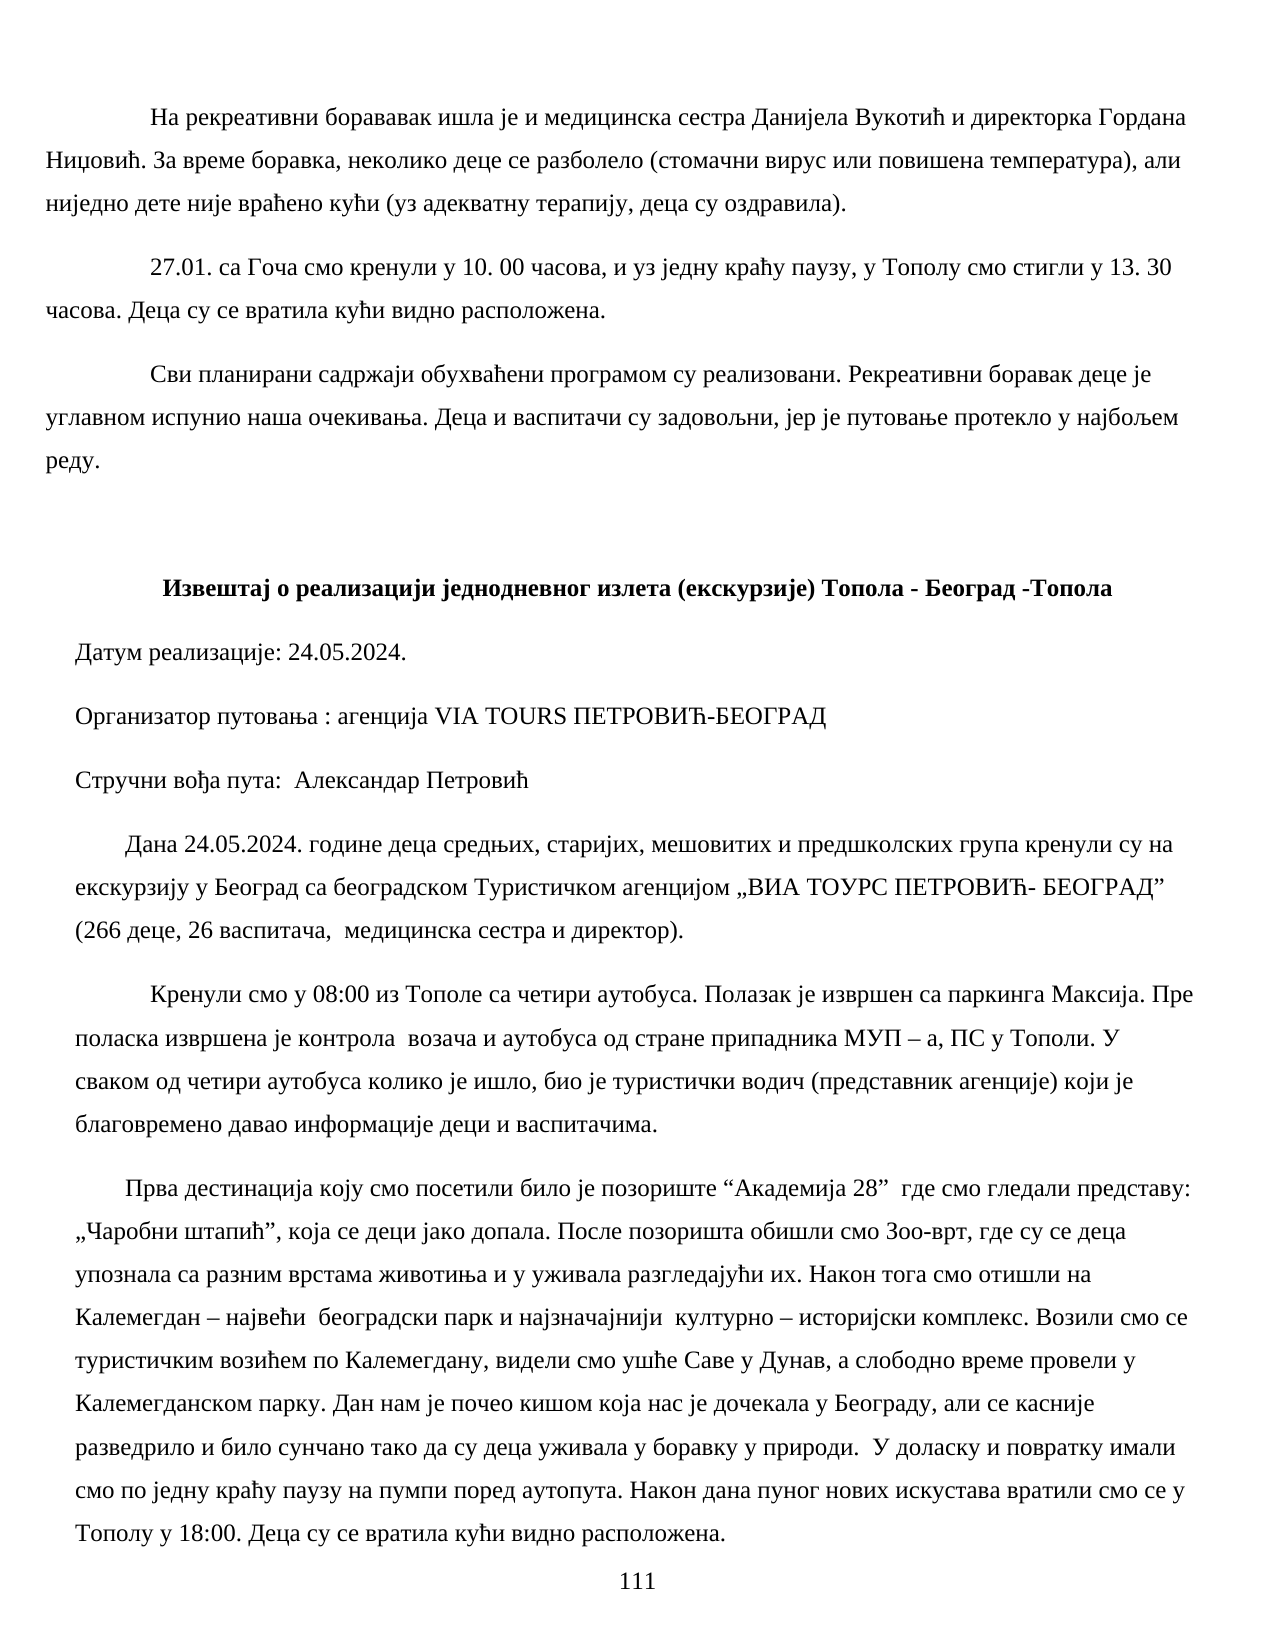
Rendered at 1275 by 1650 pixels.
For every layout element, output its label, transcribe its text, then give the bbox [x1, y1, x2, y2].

text Прва дестинација коју смо посетили било је позориште “Академија 28” где смо гледали представу: „Чаробни штапић”, која се деци јако допала. После позоришта обишли смо Зоо-врт, где су се деца упознала са разним врстама животиња и у уживала разгледајући их. Након тога смо отишли на Калемегдан – највећи београдски парк и најзначајнији културно – историјски комплекс. Возили смо се туристичким возићем по Калемегдану, видели смо ушће Саве у Дунав, а слободно време провели у Калемегданском парку. Дан нам је почео кишом која нас је дочекала у Београду, али се касније разведрило и било сунчано тако да су деца уживала у боравку у природи. У доласку и повратку имали смо по једну краћу паузу на пумпи поред аутопута. Након дана пуног нових искустава вратили смо се у Тополу у 18:00. Деца су се вратила кући видно расположена. [75, 1173, 1200, 1547]
text Сви планирани садржаји обухваћени програмом су реализовани. Рекреативни боравак деце је углавном испунио наша очекивања. Деца и васпитачи су задовољни, јер је путовање протекло у најбољем реду. [45, 359, 1200, 474]
text 27.01. са Гоча смо кренули у 10. 00 часова, и уз једну краћу паузу, у Тополу смо стигли у 13. 30 часова. Деца су се вратила кући видно расположена. [45, 252, 1200, 324]
text Извештај о реализацији једнодневног излета (екскурзије) Топола - Београд -Топола [75, 573, 1200, 602]
text Дана 24.05.2024. године деца средњих, старијих, мешовитих и предшколских група кренули су на екскурзију у Београд са београдском Туристичком агенцијом „ВИА ТОУРС ПЕТРОВИЋ- БЕОГРАД” (266 деце, 26 васпитача, медицинска сестра и директор). [75, 829, 1200, 944]
text Организатор путовања : агенција VIA TOURS ПЕТРОВИЋ-БЕОГРАД [75, 701, 1200, 730]
text Датум реализације: 24.05.2024. [75, 637, 1200, 666]
text На рекреативни борававак ишла је и медицинска сестра Данијела Вукотић и директорка Гордана Ниџовић. За време боравка, неколико деце се разболело (стомачни вирус или повишена температура), али ниједно дете није враћено кући (уз адекватну терапију, деца су оздравила). [45, 102, 1200, 217]
text Стручни вођа пута: Александар Петровић [75, 765, 1200, 794]
text Кренули смо у 08:00 из Тополе са четири аутобуса. Полазак је извршен са паркинга Максија. Пре поласка извршена је контрола возача и аутобуса од стране припадника МУП – а, ПС у Тополи. У сваком од четири аутобуса колико је ишло, био је туристички водич (представник агенције) који је благовремено давао информације деци и васпитачима. [75, 979, 1200, 1138]
